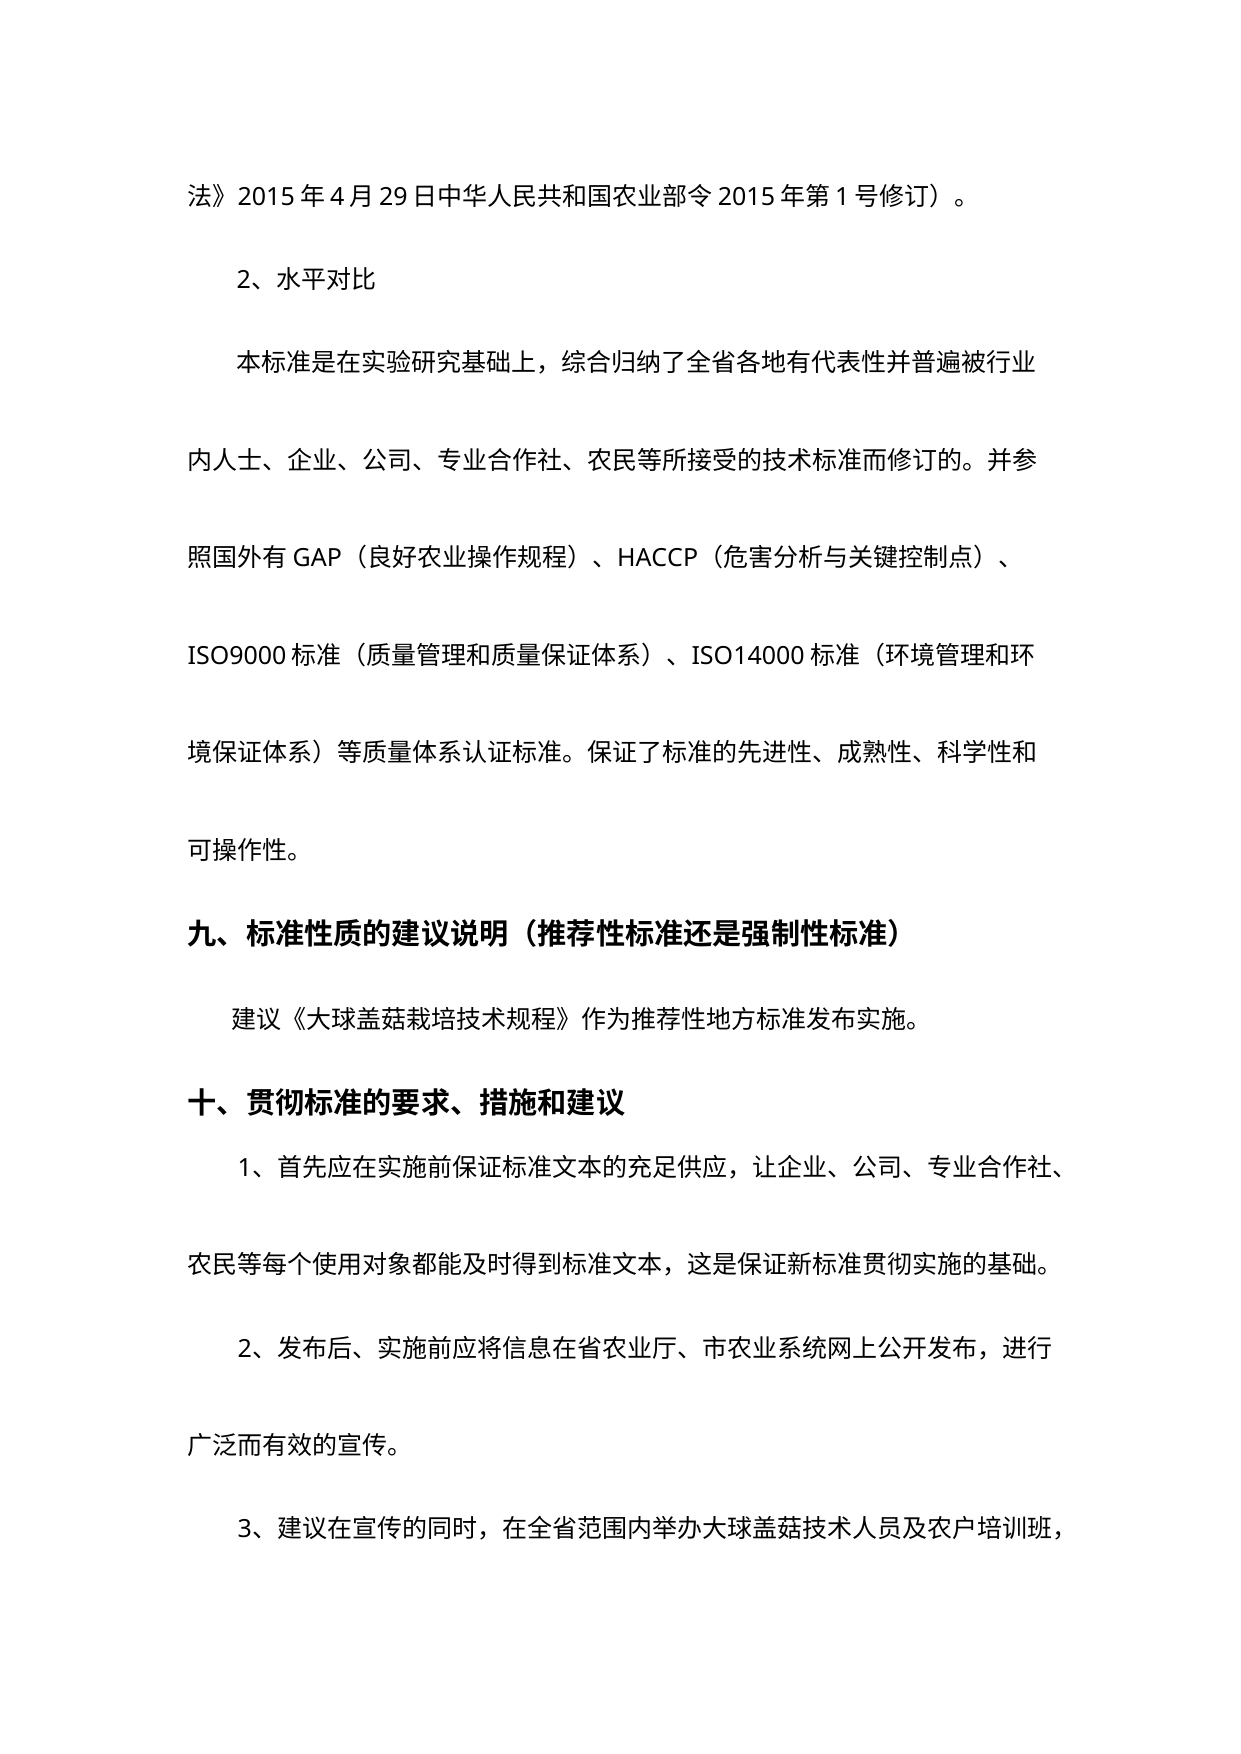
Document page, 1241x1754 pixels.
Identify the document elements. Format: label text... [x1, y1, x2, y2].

text 1、首先应在实施前保证标准文本的充足供应，让企业、公司、专业合作社、农民等每个使用对象都能及时得到标准文本，这是保证新标准贯彻实施的基础。 [187, 1133, 1053, 1296]
text 十、贯彻标准的要求、措施和建议 [187, 1068, 1053, 1133]
text 2、水平对比 [187, 245, 1053, 310]
text 本标准是在实验研究基础上，综合归纳了全省各地有代表性并普遍被行业内人士、企业、公司、专业合作社、农民等所接受的技术标准而修订的。并参照国外有GAP（良好农业操作规程）、HACCP（危害分析与关键控制点）、ISO9000标准（质量管理和质量保证体系）、ISO14000标准（环境管理和环境保证体系）等质量体系认证标准。保证了标准的先进性、成熟性、科学性和可操作性。 [187, 328, 1053, 881]
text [187, 1494, 1053, 1559]
text 建议《大球盖菇栽培技术规程》作为推荐性地方标准发布实施。 [187, 985, 1053, 1050]
text 九、标准性质的建议说明（推荐性标准还是强制性标准） [187, 899, 1053, 964]
text 2、发布后、实施前应将信息在省农业厅、市农业系统网上公开发布，进行广泛而有效的宣传。 [187, 1314, 1053, 1476]
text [187, 162, 1053, 227]
